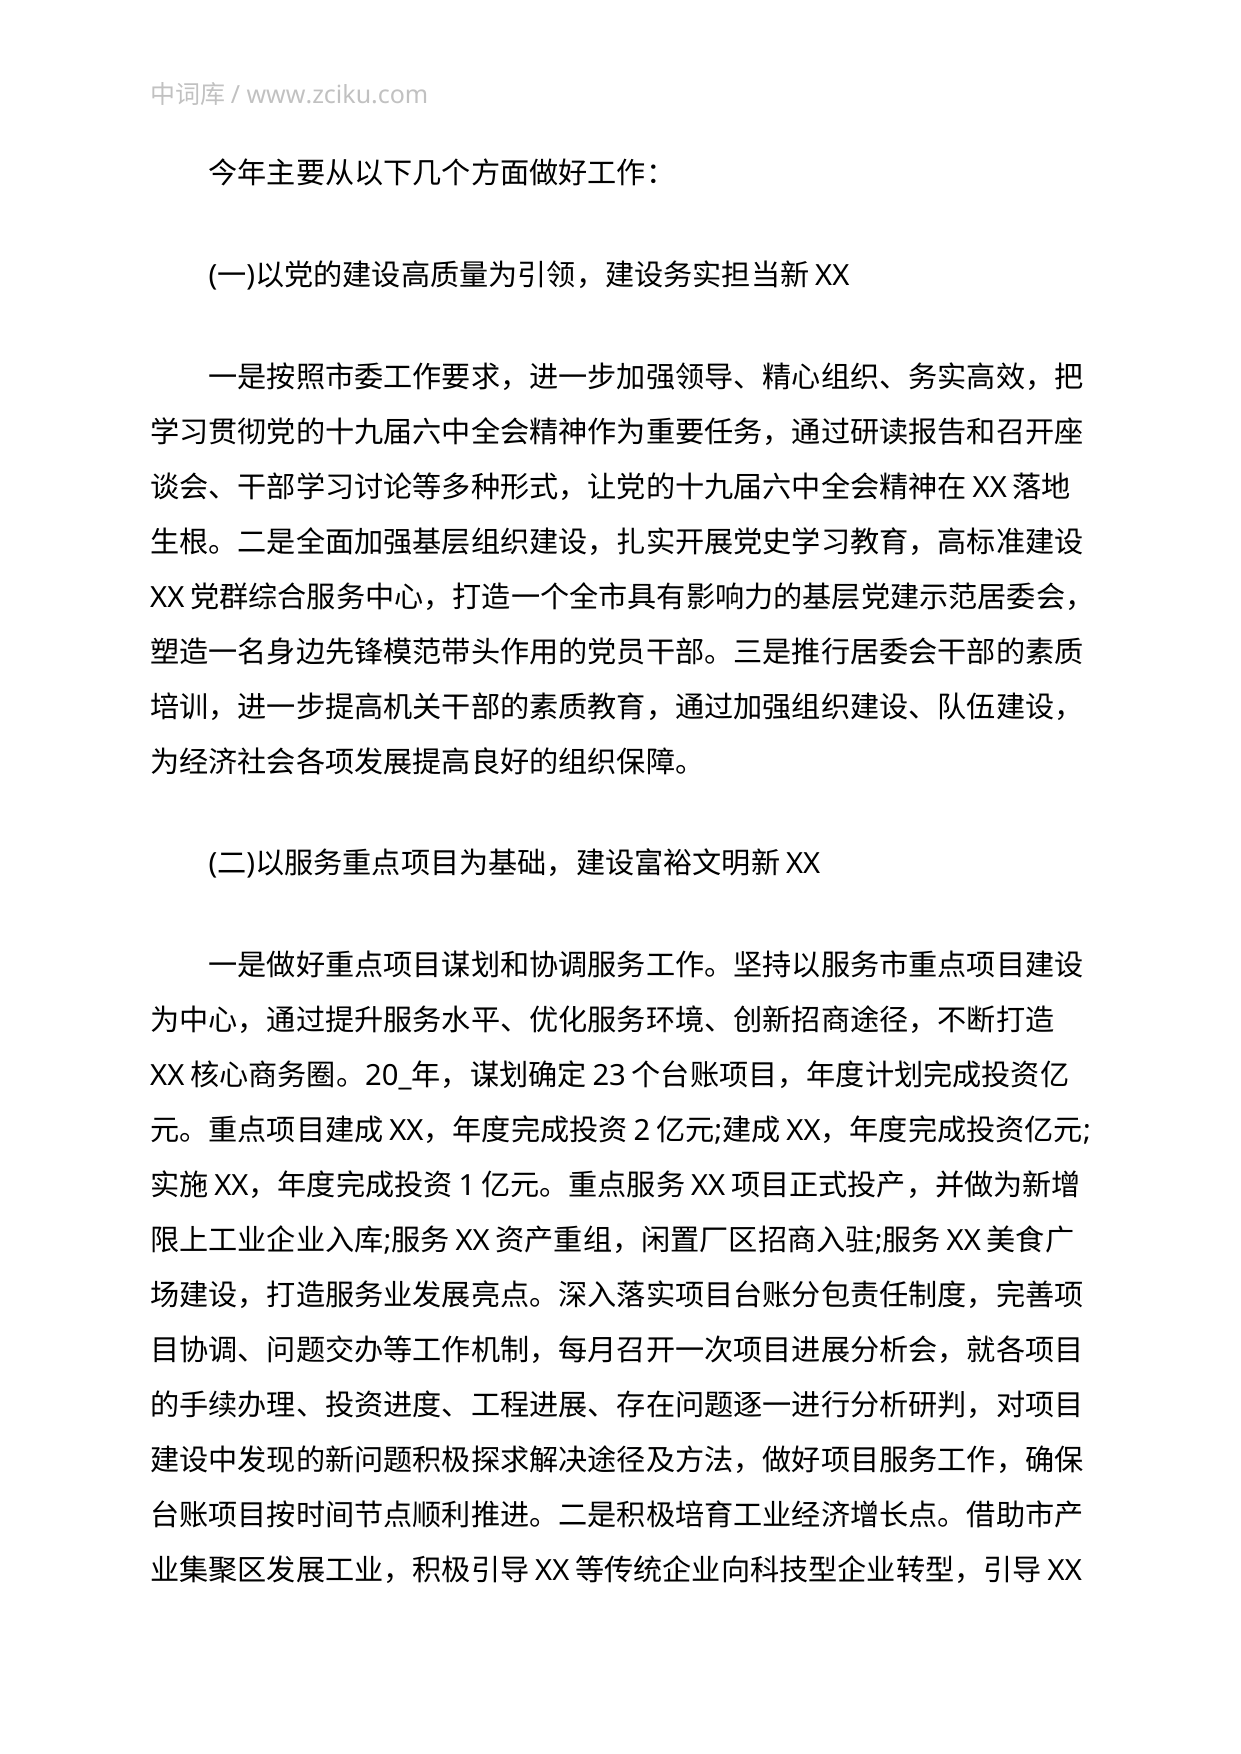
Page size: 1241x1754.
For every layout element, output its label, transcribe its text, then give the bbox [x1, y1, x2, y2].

text (二)以服务重点项目为基础，建设富裕文明新XX [150, 840, 1090, 882]
text 今年主要从以下几个方面做好工作： [150, 150, 1090, 192]
text (一)以党的建设高质量为引领，建设务实担当新XX [150, 252, 1090, 294]
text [150, 942, 1090, 1589]
text 一是按照市委工作要求，进一步加强领导、精心组织、务实高效，把学习贯彻党的十九届六中全会精神作为重要任务，通过研读报告和召开座谈会、干部学习讨论等多种形式，让党的十九届六中全会精神在XX落地生根。二是全面加强基层组织建设，扎实开展党史学习教育，高标准建设XX党群综合服务中心，打造一个全市具有影响力的基层党建示范居委会，塑造一名身边先锋模范带头作用的党员干部。三是推行居委会干部的素质培训，进一步提高机关干部的素质教育，通过加强组织建设、队伍建设，为经济社会各项发展提高良好的组织保障。 [150, 354, 1090, 781]
